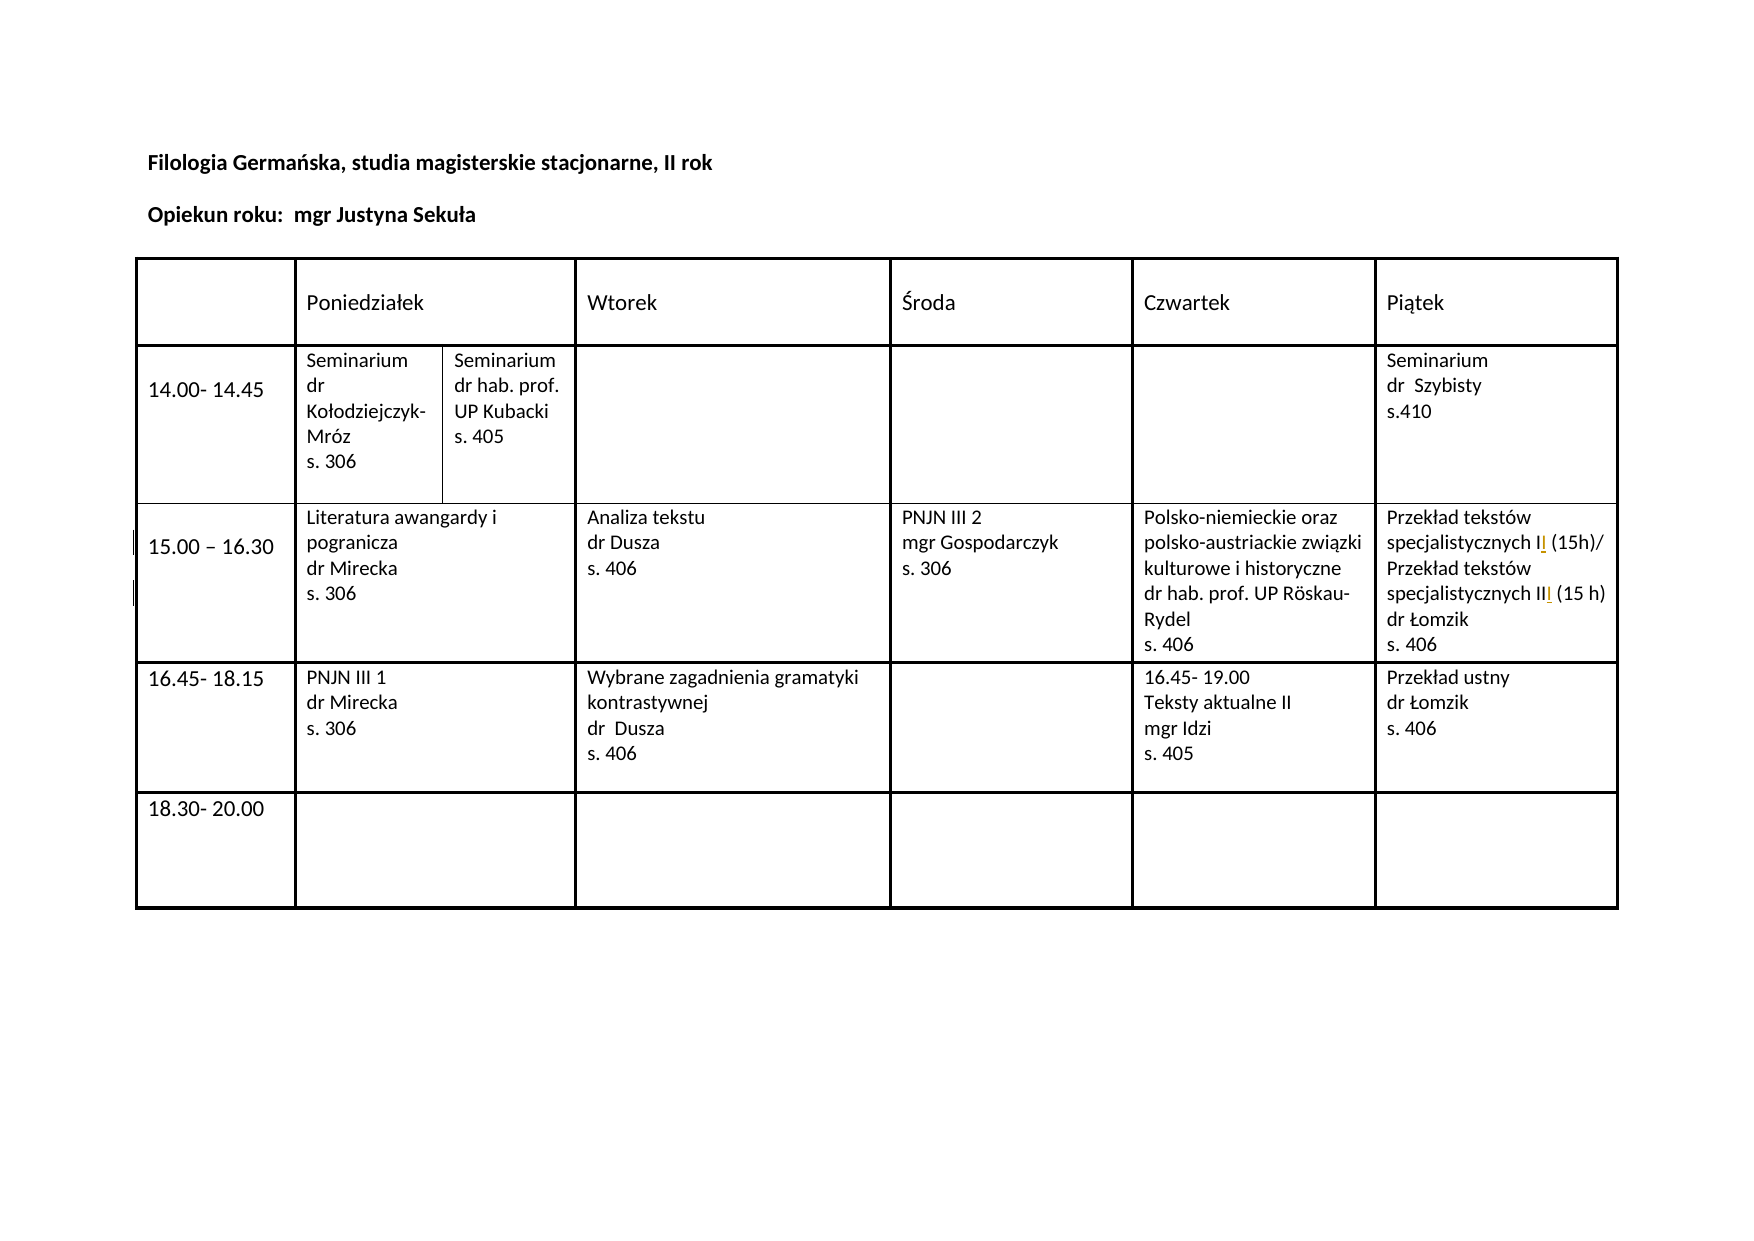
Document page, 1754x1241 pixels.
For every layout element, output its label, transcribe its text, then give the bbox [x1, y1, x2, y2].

table_cell [577, 347, 889, 503]
table_cell Seminarium dr Szybisty s.410 [1377, 347, 1616, 503]
table_cell 16.45- 18.15 [138, 664, 294, 791]
table_cell Seminarium dr hab. prof. UP Kubacki s. 405 [443, 347, 574, 503]
table_cell 14.00- 14.45 [138, 347, 294, 503]
table_cell PNJN III 1 dr Mirecka s. 306 [297, 664, 574, 791]
table_header Piątek [1377, 260, 1616, 344]
table_cell Seminarium dr Kołodziejczyk- Mróz s. 306 [297, 347, 442, 503]
table_cell Polsko-niemieckie oraz polsko-austriackie związki kulturowe i historyczne dr hab. prof. UP Röskau-Rydel s. 406 [1134, 504, 1374, 661]
table_cell [892, 347, 1131, 503]
text Filologia Germańska, studia magisterskie stacjonarne, II rok [148, 148, 1606, 176]
table_cell Literatura awangardy i pogranicza dr Mirecka s. 306 [297, 504, 574, 661]
table_cell 16.45- 19.00 Teksty aktualne II mgr Idzi s. 405 [1134, 664, 1374, 791]
table_cell [297, 794, 574, 906]
table_cell [892, 664, 1131, 791]
table_cell [892, 794, 1131, 906]
table_cell 18.30- 20.00 [138, 794, 294, 906]
table_cell [1377, 794, 1616, 906]
table_cell PNJN III 2 mgr Gospodarczyk s. 306 [892, 504, 1131, 661]
table_cell [1134, 347, 1374, 503]
table_cell Analiza tekstu dr Dusza s. 406 [577, 504, 889, 661]
text Opiekun roku: mgr Justyna Sekuła [148, 201, 1606, 229]
table_header Środa [892, 260, 1131, 344]
table_cell 15.00 – 16.30 [138, 504, 294, 661]
table_cell Przekład ustny dr Łomzik s. 406 [1377, 664, 1616, 791]
table_cell Przekład tekstów specjalistycznych I (15h)/ Przekład tekstów specjalistycznych II (15 h) dr Łomzik s. 406 [1377, 504, 1616, 661]
table_header Wtorek [577, 260, 889, 344]
table_cell [1134, 794, 1374, 906]
table_cell Wybrane zagadnienia gramatyki kontrastywnej dr Dusza s. 406 [577, 664, 889, 791]
table_cell [577, 794, 889, 906]
table_header Czwartek [1134, 260, 1374, 344]
table_header Poniedziałek [297, 260, 574, 344]
table_header [138, 260, 294, 344]
